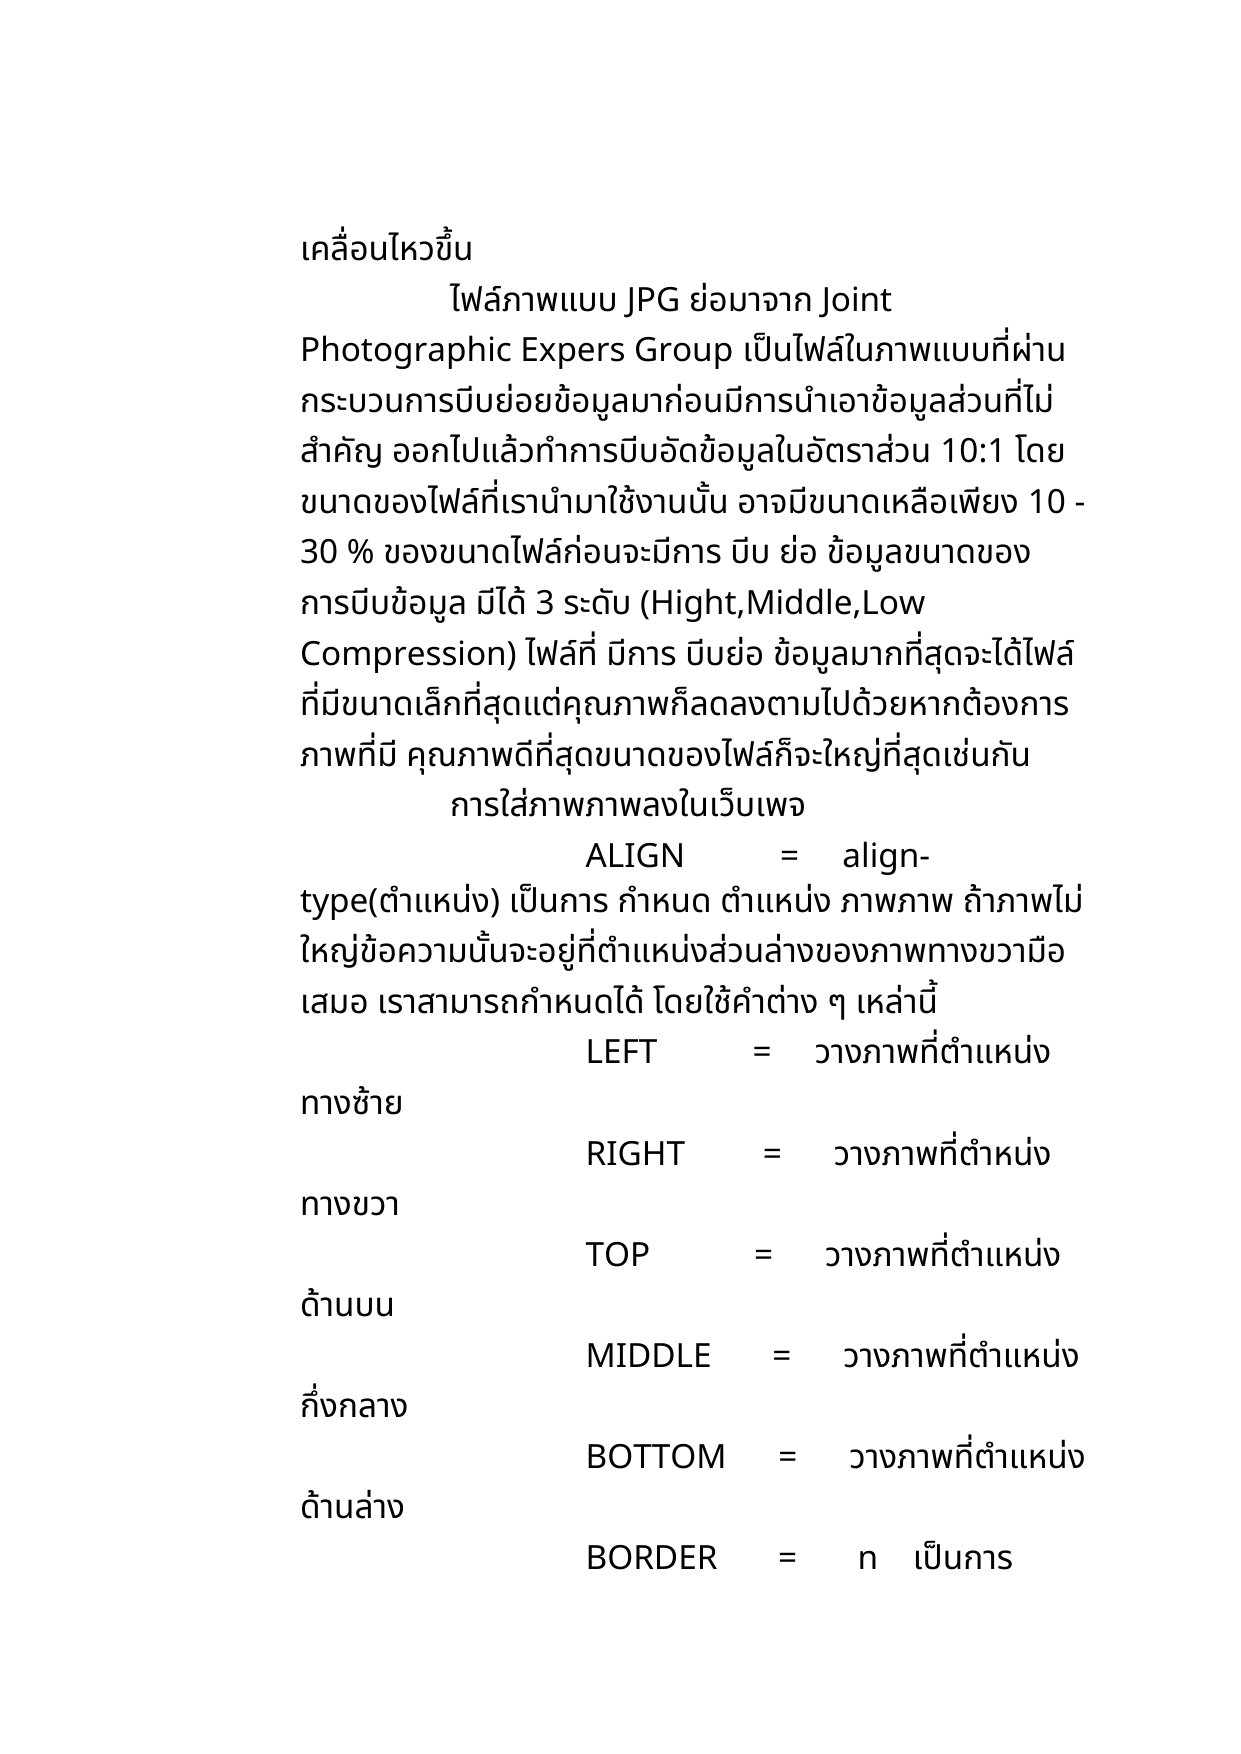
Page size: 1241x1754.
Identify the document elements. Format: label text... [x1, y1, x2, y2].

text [300, 225, 1090, 579]
text การบีบข้อมูล มีได้ 3 ระดับ (Hight,Middle,Low Compression) ไฟล์ที่ มีการ บีบย่อ ข้อมูลมากที่สุดจะได้ไฟล์ที่มีขนาดเล็กที่สุดแต่คุณภาพก็ลดลงตามไปด้วยหากต้องการภาพที่มี คุณภาพดีที่สุดขนาดของไฟล์ก็จะใหญ่ที่สุดเช่นกัน [300, 579, 1090, 781]
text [300, 781, 1090, 1584]
